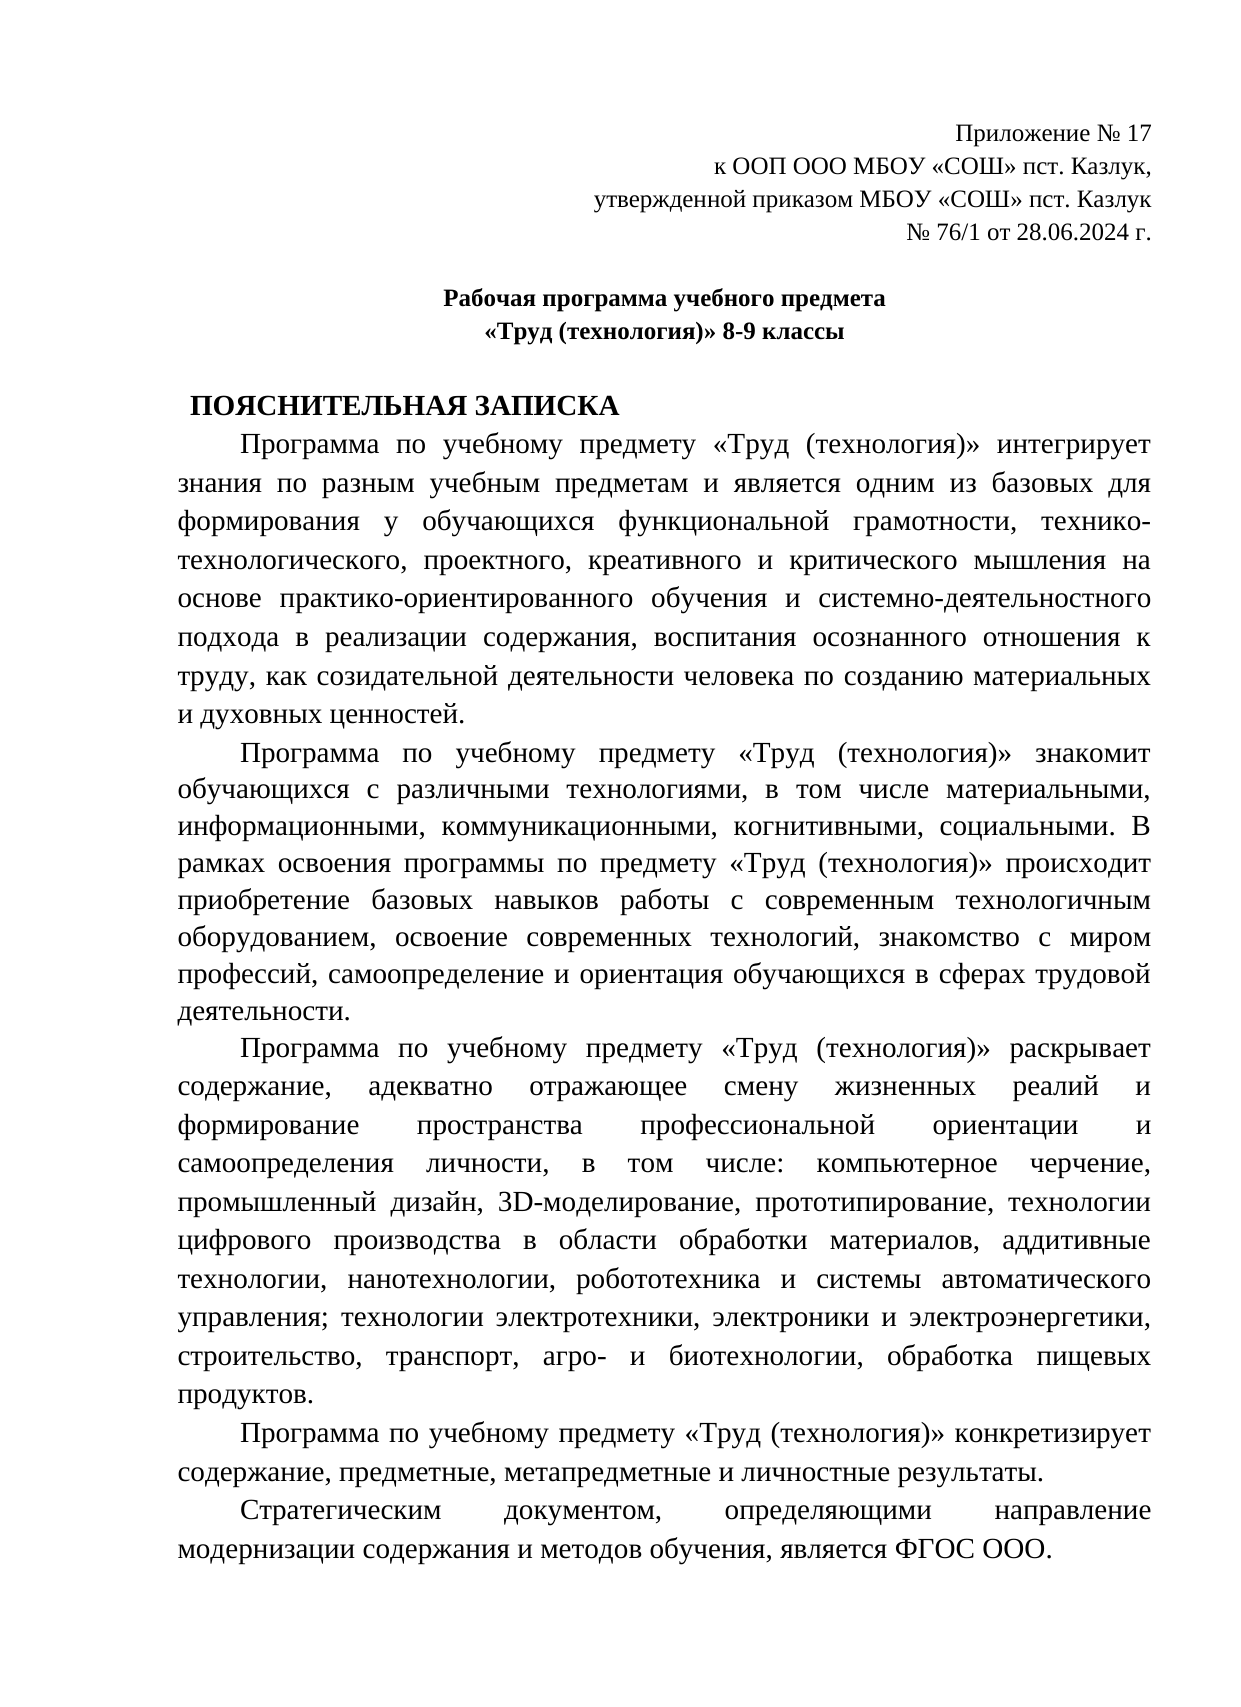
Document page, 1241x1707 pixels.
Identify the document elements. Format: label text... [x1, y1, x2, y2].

text Стратегическим документом, определяющими направление модернизации содержания и методов обучения, является ФГОС ООО. [177, 1492, 1152, 1564]
text Программа по учебному предмету «Труд (технология)» конкретизирует содержание, предметные, метапредметные и личностные результаты. [177, 1415, 1152, 1487]
text Программа по учебному предмету «Труд (технология)» интегрирует знания по разным учебным предметам и является одним из базовых для формирования у обучающихся функциональной грамотности, технико-технологического, проектного, креативного и критического мышления на основе практико-ориентированного обучения и системно-деятельностного подхода в реализации содержания, воспитания осознанного отношения к труду, как созидательной деятельности человека по созданию материальных и духовных ценностей. [177, 426, 1152, 730]
text ПОЯСНИТЕЛЬНАЯ ЗАПИСКА [190, 388, 1152, 421]
text Программа по учебному предмету «Труд (технология)» раскрывает содержание, адекватно отражающее смену жизненных реалий и формирование пространства профессиональной ориентации и самоопределения личности, в том числе: компьютерное черчение, промышленный дизайн, 3D-моделирование, прототипирование, технологии цифрового производства в области обработки материалов, аддитивные технологии, нанотехнологии, робототехника и системы автоматического управления; технологии электротехники, электроники и электроэнергетики, строительство, транспорт, агро- и биотехнологии, обработка пищевых продуктов. [177, 1030, 1152, 1410]
text Рабочая программа учебного предмета [177, 283, 1152, 312]
text к ООП ООО МБОУ «СОШ» пст. Казлук, [177, 151, 1152, 180]
text Приложение № 17 [177, 118, 1152, 147]
text «Труд (технология)» 8-9 классы [177, 316, 1152, 345]
text № 76/1 от 28.06.2024 г. [177, 217, 1152, 246]
text Программа по учебному предмету «Труд (технология)» знакомит обучающихся с различными технологиями, в том числе материальными, информационными, коммуникационными, когнитивными, социальными. В рамках освоения программы по предмету «Труд (технология)» происходит приобретение базовых навыков работы с современным технологичным оборудованием, освоение современных технологий, знакомство с миром профессий, самоопределение и ориентация обучающихся в сферах трудовой деятельности. [177, 735, 1152, 1026]
text утвержденной приказом МБОУ «СОШ» пст. Казлук [177, 184, 1152, 213]
